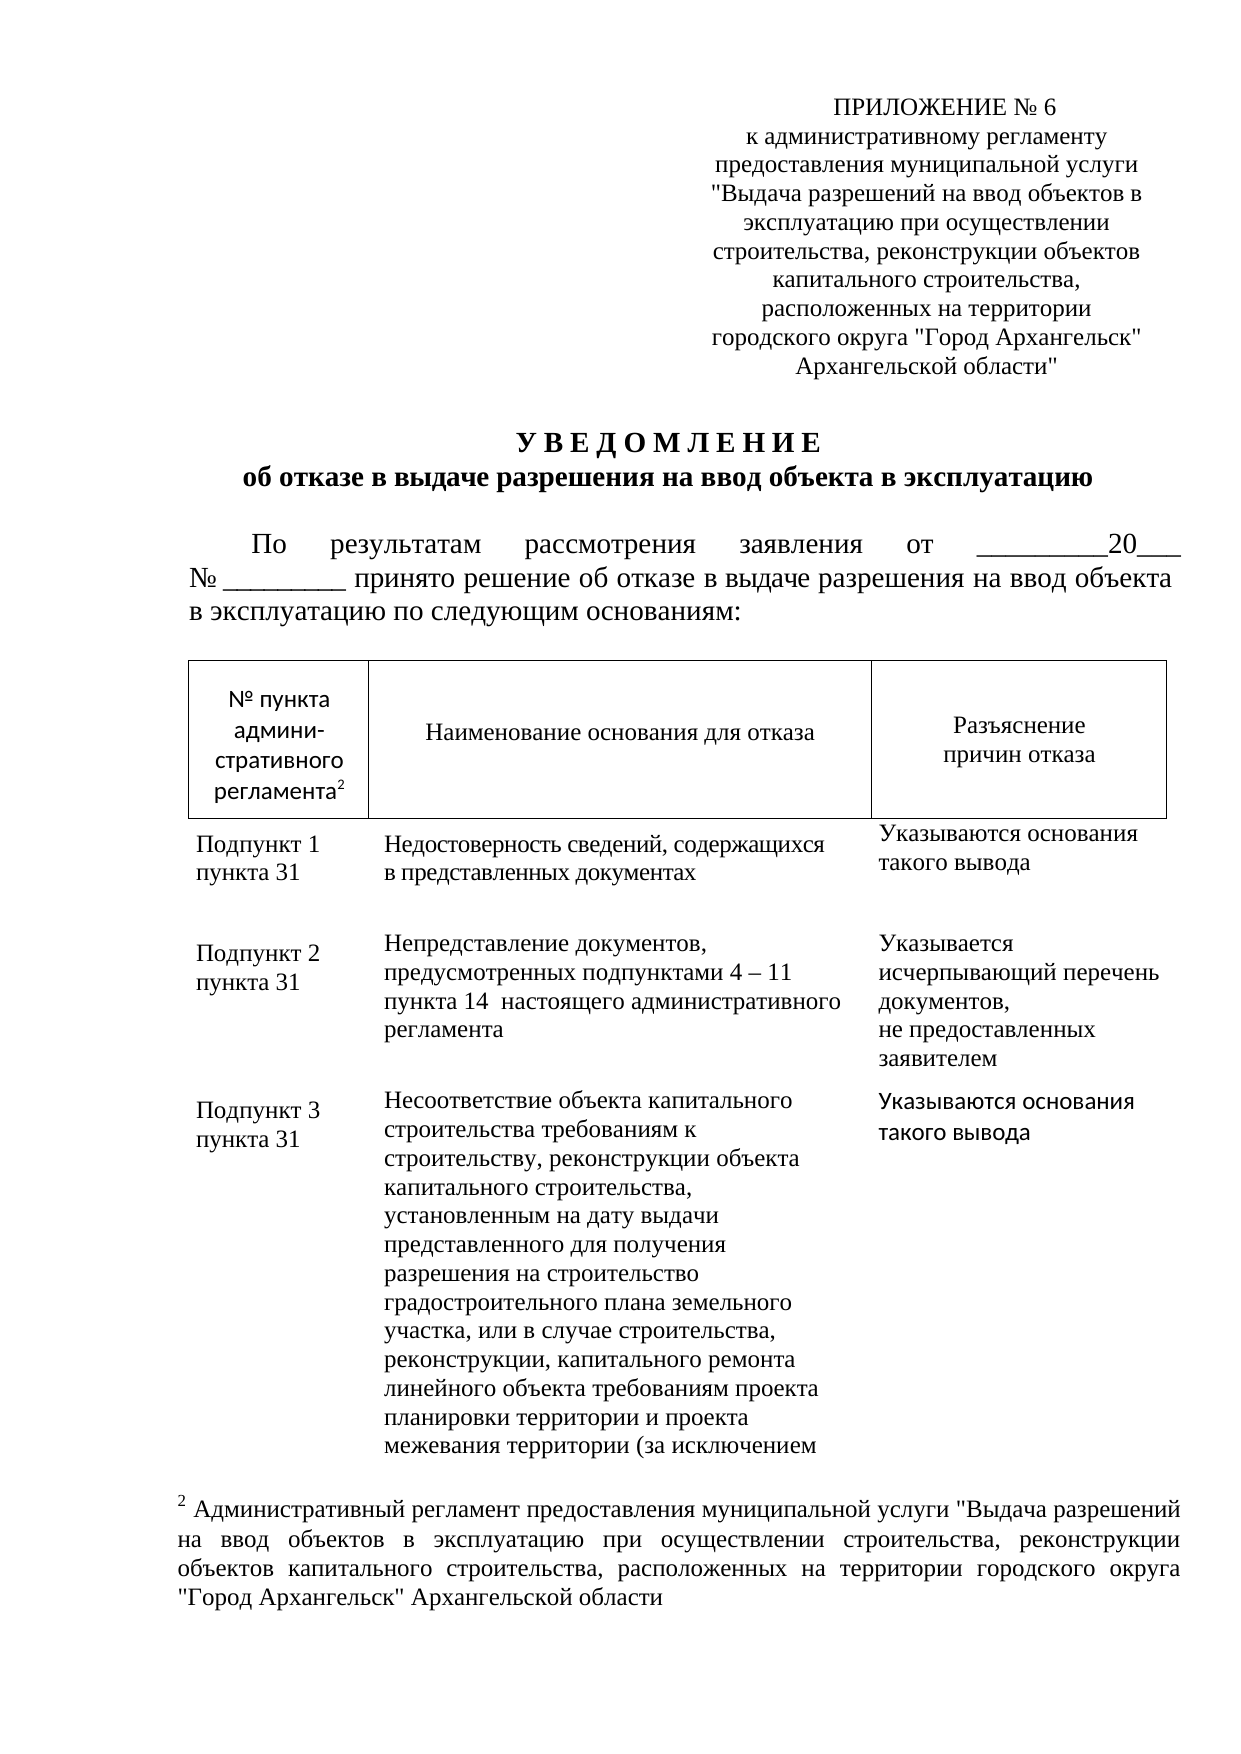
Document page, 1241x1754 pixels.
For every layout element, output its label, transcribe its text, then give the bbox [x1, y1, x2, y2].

table_header Наименование основания для отказа [369, 661, 871, 817]
text ПРИЛОЖЕНИЕ № 6 [709, 92, 1181, 121]
table_cell Указывается исчерпывающий перечень документов, не предоставленных заявителем [871, 928, 1167, 1086]
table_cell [871, 1086, 1167, 1459]
text По результатам рассмотрения заявления от _________20___ № _________ принято решение об отказе в выдаче разрешения на ввод объекта в эксплуатацию по следующим основаниям: [189, 526, 1181, 627]
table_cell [189, 1086, 369, 1459]
table_header № пункта админи- стративного регламента [189, 661, 368, 817]
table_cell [369, 1086, 871, 1459]
table_cell Подпункт 1 пункта 31 [189, 819, 369, 928]
table_header Разъяснение причин отказа [872, 661, 1166, 817]
table_cell Недостоверность сведений, содержащихся в представленных документах [369, 819, 871, 928]
table_cell Непредставление документов, предусмотренных подпунктами 4 – 11 пункта 14 настоящего административного регламента [369, 928, 871, 1086]
subtitle У в е д о м л е н и е [198, 426, 1138, 459]
text к административному регламенту предоставления муниципальной услуги "Выдача разрешений на ввод объектов в эксплуатацию при осуществлении строительства, реконструкции объектов капитального строительства, расположенных на территории городского округа "Город Архангельск" Архангельской области" [709, 121, 1144, 379]
table_cell Указываются основания такого вывода [871, 819, 1167, 928]
text об отказе в выдаче разрешения на ввод объекта в эксплуатацию [198, 459, 1138, 493]
table_cell Подпункт 2 пункта 31 [189, 928, 369, 1086]
